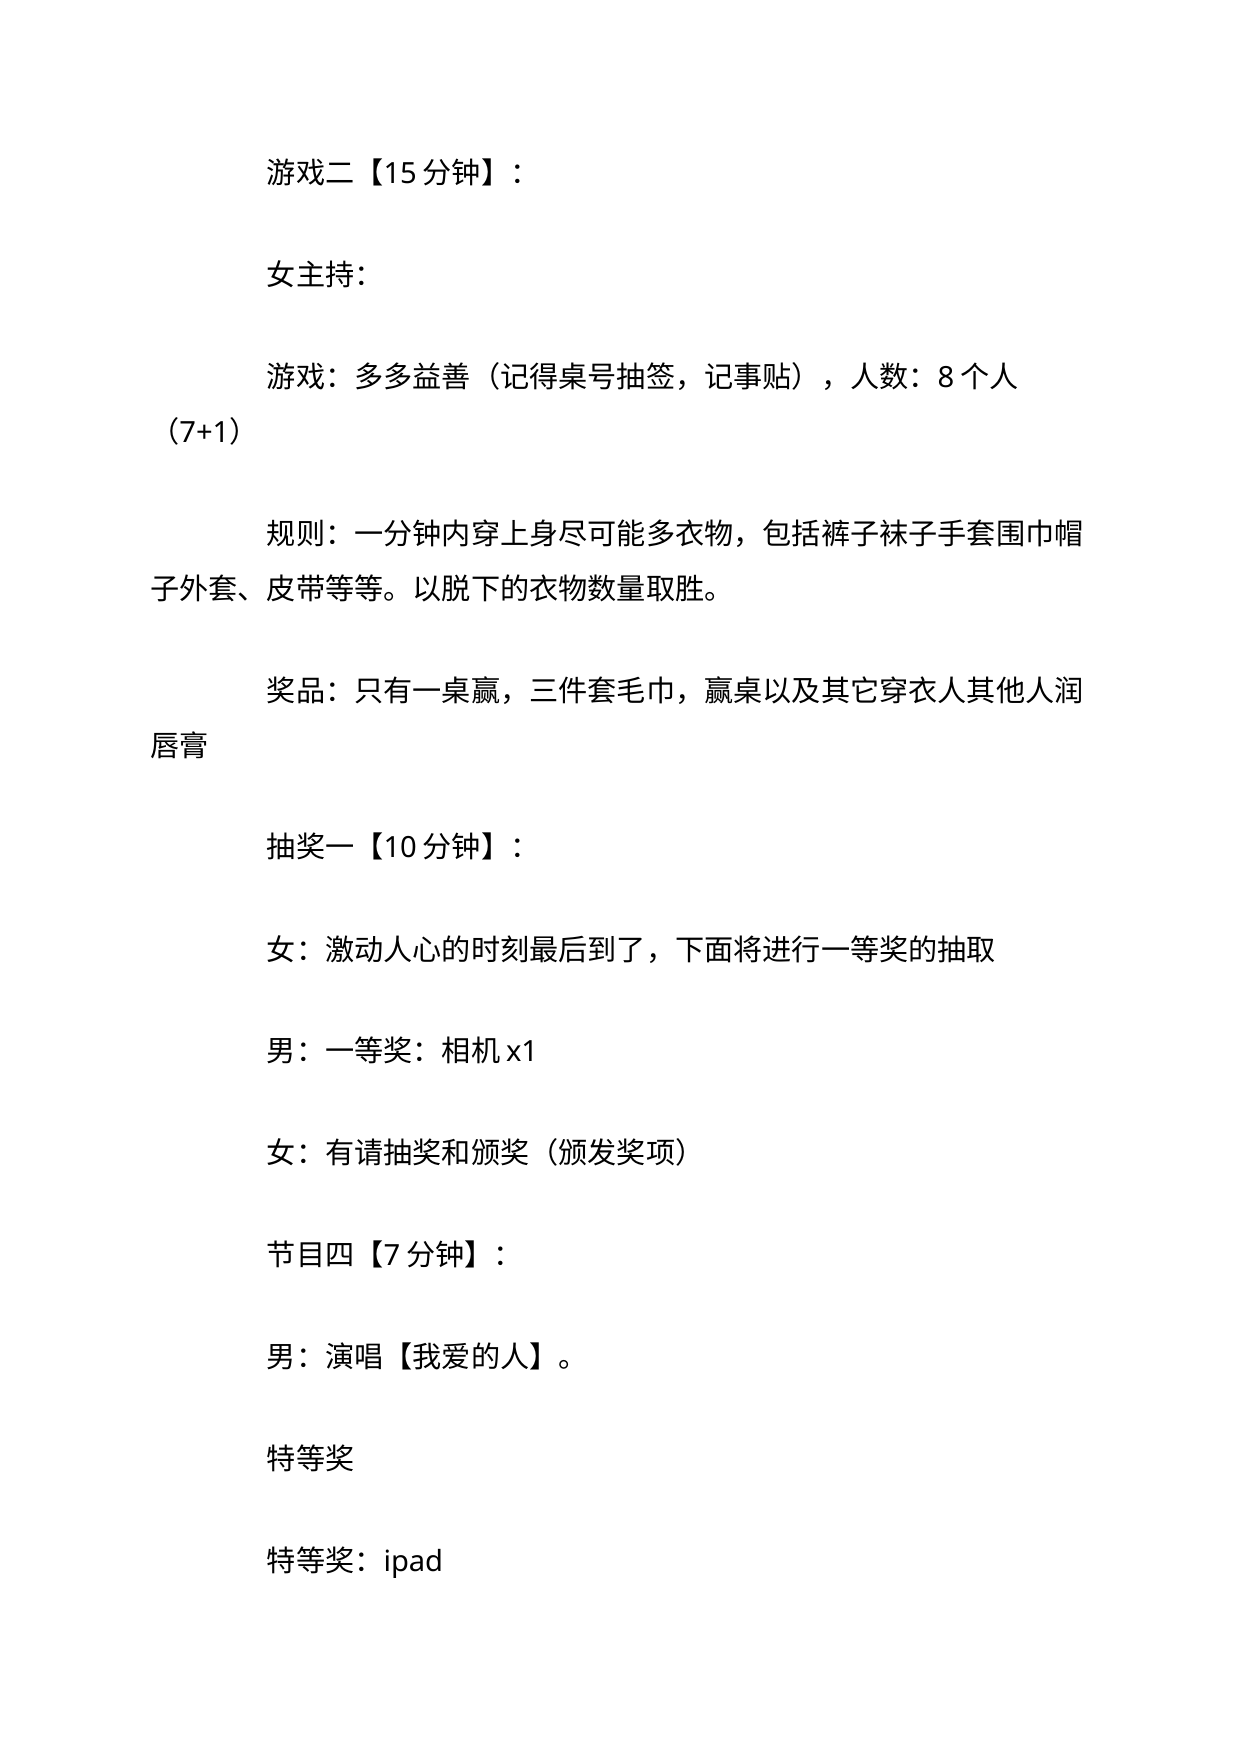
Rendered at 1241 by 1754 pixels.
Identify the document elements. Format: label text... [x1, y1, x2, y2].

text 女：激动人心的时刻最后到了，下面将进行一等奖的抽取 [150, 926, 1090, 968]
text 男：演唱【我爱的人】。 [150, 1333, 1090, 1376]
text 女：有请抽奖和颁奖（颁发奖项） [150, 1130, 1090, 1172]
text 游戏二【15分钟】： [150, 150, 1090, 192]
text 规则：一分钟内穿上身尽可能多衣物，包括裤子袜子手套围巾帽子外套、皮带等等。以脱下的衣物数量取胜。 [150, 511, 1090, 608]
text 女主持： [150, 252, 1090, 294]
text 节目四【7分钟】： [150, 1232, 1090, 1274]
text 特等奖：ipad [150, 1537, 1090, 1579]
text 男：一等奖：相机x1 [150, 1028, 1090, 1070]
text 抽奖一【10分钟】： [150, 824, 1090, 866]
text 游戏：多多益善（记得桌号抽签，记事贴），人数：8个人（7+1） [150, 354, 1090, 451]
text 奖品：只有一桌赢，三件套毛巾，赢桌以及其它穿衣人其他人润唇膏 [150, 667, 1090, 764]
text 特等奖 [150, 1435, 1090, 1478]
